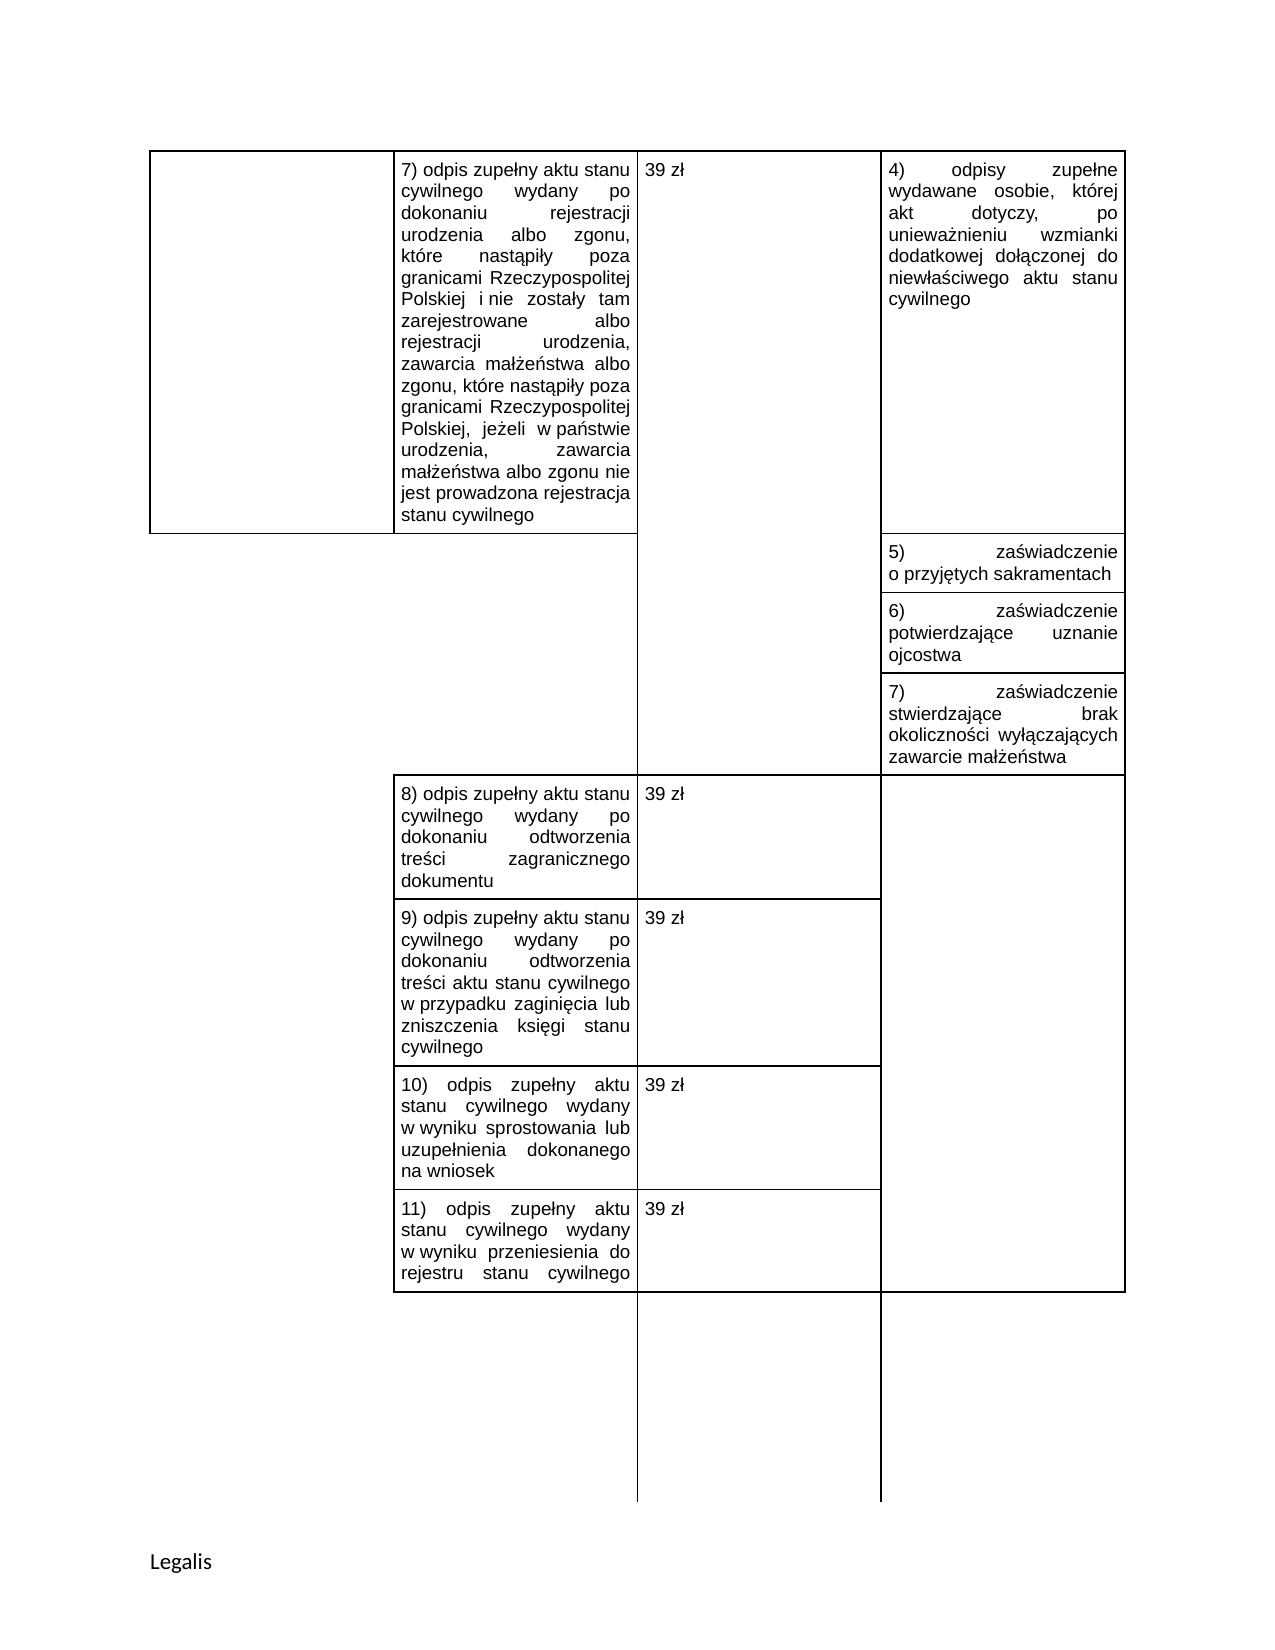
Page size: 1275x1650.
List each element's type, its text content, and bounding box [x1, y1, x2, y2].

table_cell 10) odpis zupełny aktu stanu cywilnego wydany w wyniku sprostowania lub uzupełnienia dokonanego na wniosek [395, 1067, 637, 1189]
table_cell [882, 776, 1124, 1291]
table_cell 5) zaświadczenie o przyjętych sakramentach [882, 534, 1124, 592]
table_cell 39 zł [638, 900, 880, 1065]
table_cell 39 zł [638, 1067, 880, 1189]
table_cell 39 zł [638, 152, 880, 774]
table_cell 4) odpisy zupełne wydawane osobie, której akt dotyczy, po unieważnieniu wzmianki dodatkowej dołączonej do niewłaściwego aktu stanu cywilnego [882, 152, 1124, 532]
table_cell 39 zł [638, 776, 880, 898]
table_cell 7) zaświadczenie stwierdzające brak okoliczności wyłączających zawarcie małżeństwa [882, 674, 1124, 774]
table_cell 8) odpis zupełny aktu stanu cywilnego wydany po dokonaniu odtworzenia treści zagranicznego dokumentu [395, 776, 637, 898]
table_cell 6) zaświadczenie potwierdzające uznanie ojcostwa [882, 593, 1124, 672]
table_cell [395, 1190, 637, 1291]
table_cell 39 zł [638, 1190, 880, 1291]
table_cell 7) odpis zupełny aktu stanu cywilnego wydany po dokonaniu rejestracji urodzenia albo zgonu, które nastąpiły poza granicami Rzeczypospolitej Polskiej i nie zostały tam zarejestrowane albo rejestracji urodzenia, zawarcia małżeństwa albo zgonu, które nastąpiły poza granicami Rzeczypospolitej Polskiej, jeżeli w państwie urodzenia, zawarcia małżeństwa albo zgonu nie jest prowadzona rejestracja stanu cywilnego [395, 152, 637, 532]
table_cell 9) odpis zupełny aktu stanu cywilnego wydany po dokonaniu odtworzenia treści aktu stanu cywilnego w przypadku zaginięcia lub zniszczenia księgi stanu cywilnego [395, 900, 637, 1065]
